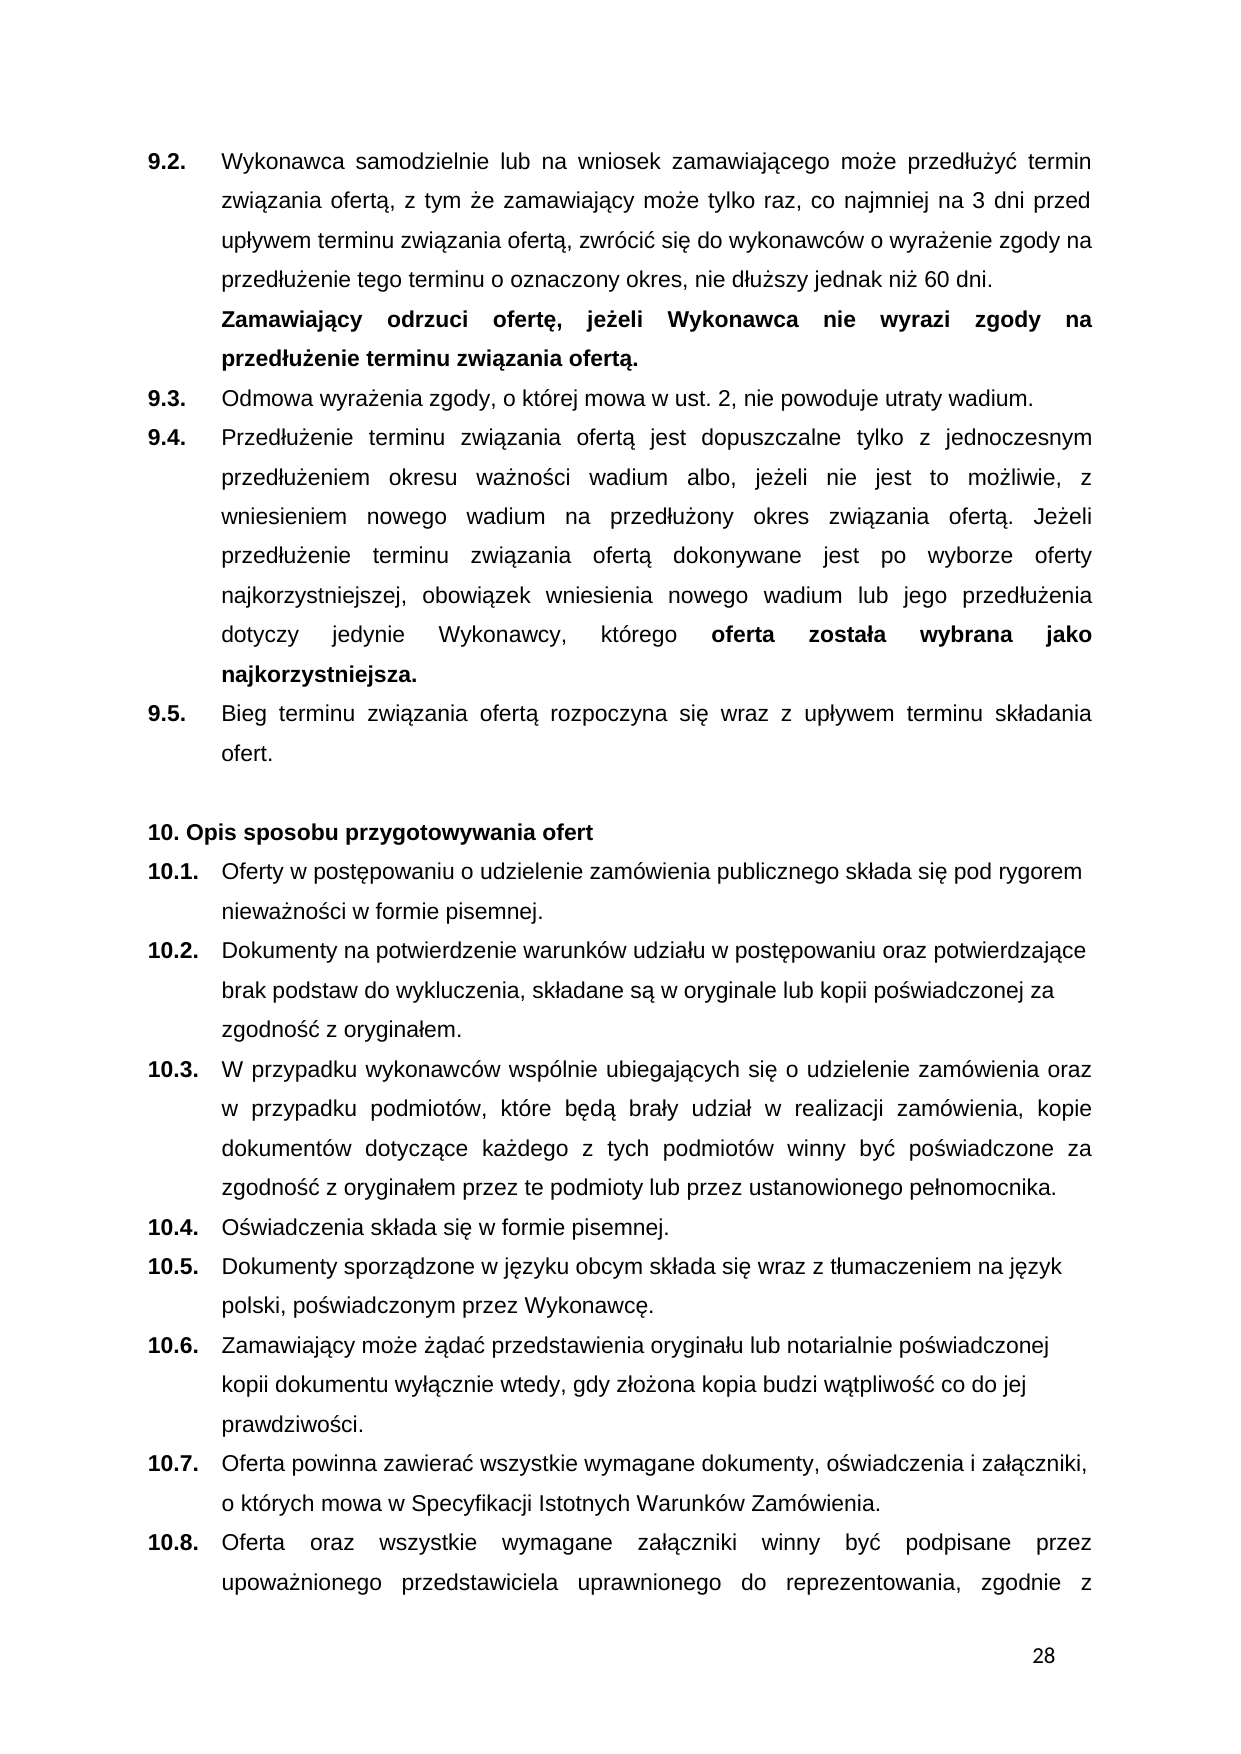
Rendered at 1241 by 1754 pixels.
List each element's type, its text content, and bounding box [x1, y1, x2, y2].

text 10.1. Oferty w postępowaniu o udzielenie zamówienia publicznego składa się pod rygorem nieważności w formie pisemnej. [148, 858, 1093, 924]
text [148, 1529, 1093, 1595]
text 10.5. Dokumenty sporządzone w języku obcym składa się wraz z tłumaczeniem na język polski, poświadczonym przez Wykonawcę. [148, 1253, 1093, 1319]
text Zamawiający odrzuci ofertę, jeżeli Wykonawca nie wyrazi zgody na przedłużenie terminu związania ofertą. [221, 306, 1093, 371]
text 10.7. Oferta powinna zawierać wszystkie wymagane dokumenty, oświadczenia i załączniki, o których mowa w Specyfikacji Istotnych Warunków Zamówienia. [148, 1450, 1093, 1516]
text 10.6. Zamawiający może żądać przedstawienia oryginału lub notarialnie poświadczonej kopii dokumentu wyłącznie wtedy, gdy złożona kopia budzi wątpliwość co do jej prawdziwości. [148, 1332, 1093, 1437]
text 10.4. Oświadczenia składa się w formie pisemnej. [148, 1213, 1093, 1240]
text 9.5. Bieg terminu związania ofertą rozpoczyna się wraz z upływem terminu składania ofert. [148, 700, 1093, 766]
text 10.2. Dokumenty na potwierdzenie warunków udziału w postępowaniu oraz potwierdzające brak podstaw do wykluczenia, składane są w oryginale lub kopii poświadczonej za zgodność z oryginałem. [148, 937, 1093, 1042]
text 9.4. Przedłużenie terminu związania ofertą jest dopuszczalne tylko z jednoczesnym przedłużeniem okresu ważności wadium albo, jeżeli nie jest to możliwie, z wniesieniem nowego wadium na przedłużony okres związania ofertą. Jeżeli przedłużenie terminu związania ofertą dokonywane jest po wyborze oferty najkorzystniejszej, obowiązek wniesienia nowego wadium lub jego przedłużenia dotyczy jedynie Wykonawcy, którego oferta została wybrana jako najkorzystniejsza. [148, 424, 1093, 687]
text 9.3. Odmowa wyrażenia zgody, o której mowa w ust. 2, nie powoduje utraty wadium. [148, 384, 1093, 411]
text 10.3. W przypadku wykonawców wspólnie ubiegających się o udzielenie zamówienia oraz w przypadku podmiotów, które będą brały udział w realizacji zamówienia, kopie dokumentów dotyczące każdego z tych podmiotów winny być poświadczone za zgodność z oryginałem przez te podmioty lub przez ustanowionego pełnomocnika. [148, 1056, 1093, 1200]
text 9.2. Wykonawca samodzielnie lub na wniosek zamawiającego może przedłużyć termin związania ofertą, z tym że zamawiający może tylko raz, co najmniej na 3 dni przed upływem terminu związania ofertą, zwrócić się do wykonawców o wyrażenie zgody na przedłużenie tego terminu o oznaczony okres, nie dłuższy jednak niż 60 dni. [148, 148, 1093, 292]
text 10. Opis sposobu przygotowywania ofert [148, 819, 1093, 845]
